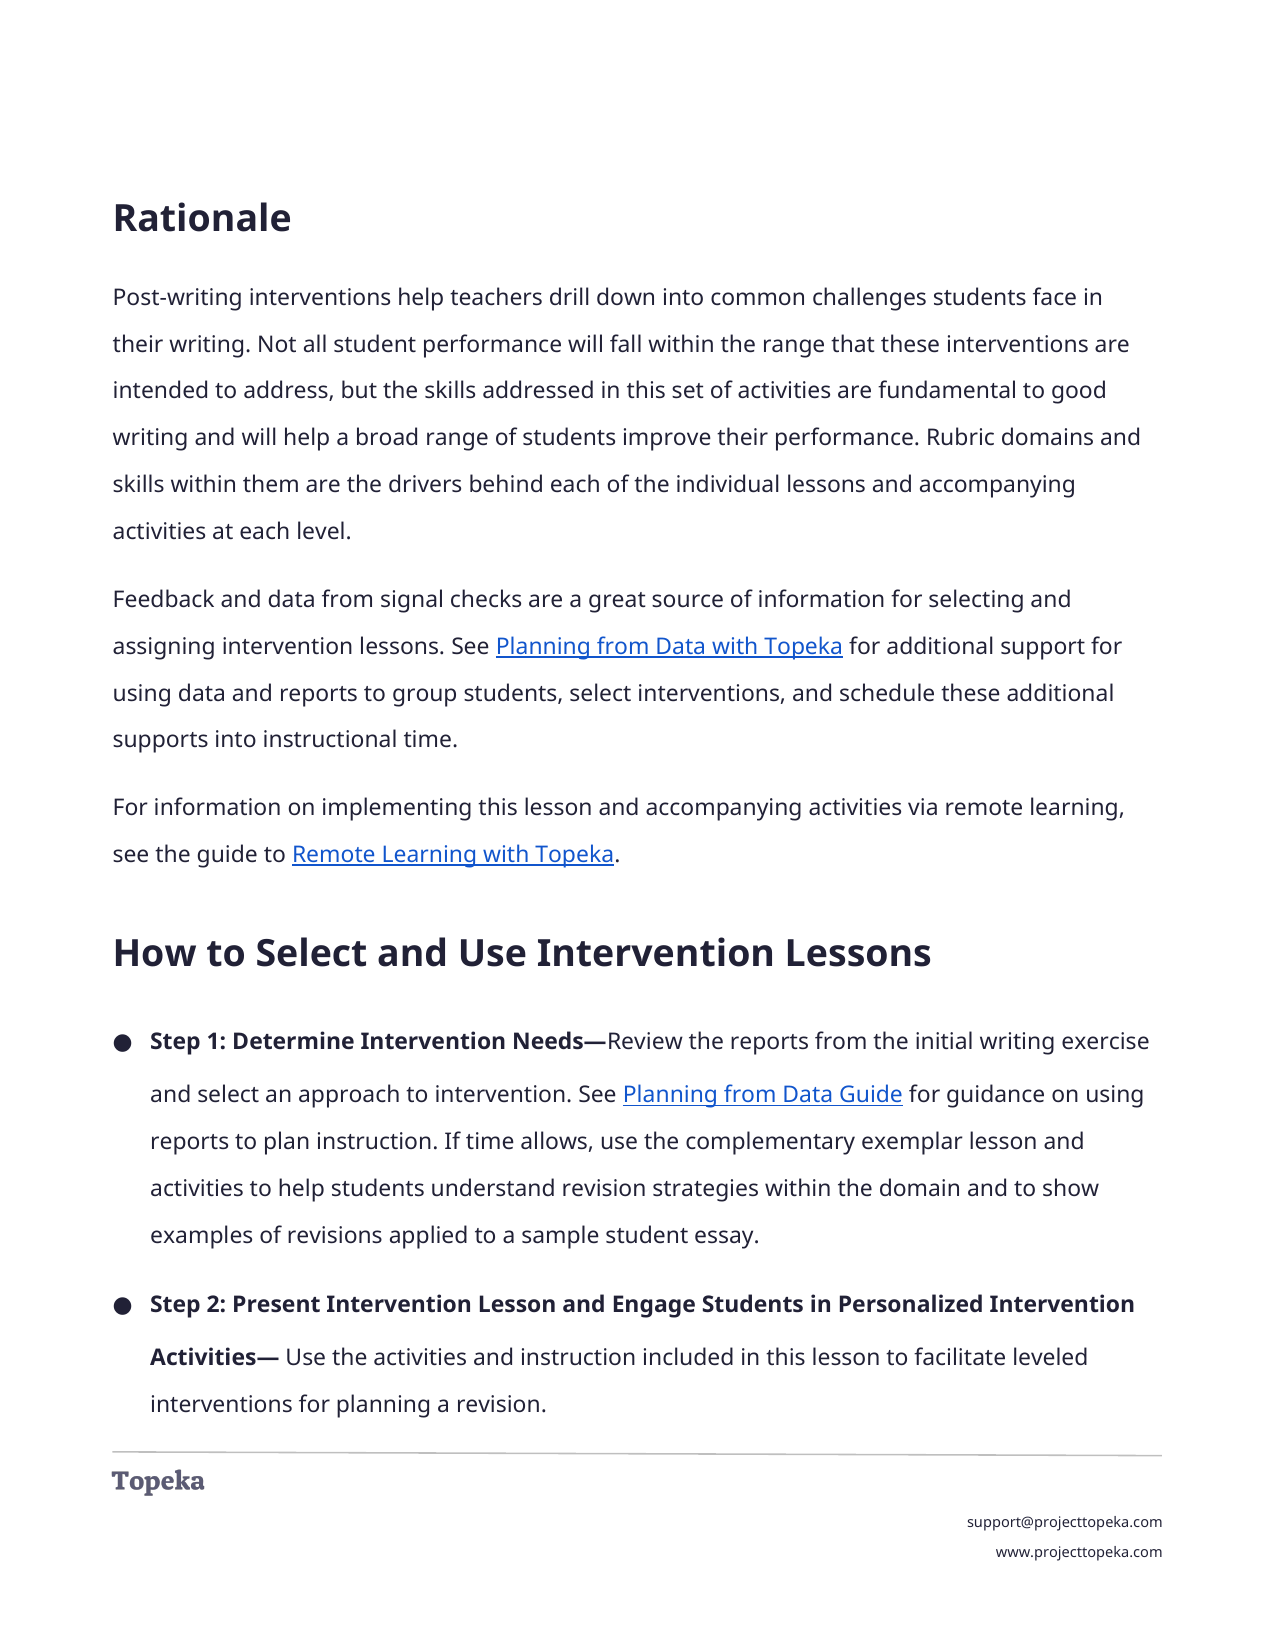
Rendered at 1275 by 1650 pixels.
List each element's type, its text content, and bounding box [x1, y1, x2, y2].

subtitle Rationale [112, 192, 1159, 243]
text For information on implementing this lesson and accompanying activities via remote learning, see the guide to Remote Learning with Topeka. [112, 791, 1159, 869]
list Step 1: Determine Intervention Needs—Review the reports from the initial writing exercise and select an approach to intervention. See Planning from Data Guide for guidance on using reports to plan instruction. If time allows, use the complementary exemplar lesson and activities to help students understand revision strategies within the domain and to show examples of revisions applied to a sample student essay. [112, 1016, 1159, 1250]
subtitle How to Select and Use Intervention Lessons [112, 927, 1159, 978]
text Feedback and data from signal checks are a great source of information for selecting and assigning intervention lessons. See Planning from Data with Topeka for additional support for using data and reports to group students, select interventions, and schedule these additional supports into instructional time. [112, 583, 1159, 755]
list Step 2: Present Intervention Lesson and Engage Students in Personalized Intervention Activities— Use the activities and instruction included in this lesson to facilitate leveled interventions for planning a revision. [112, 1278, 1159, 1419]
picture [111, 1469, 205, 1496]
text Post-writing interventions help teachers drill down into common challenges students face in their writing. Not all student performance will fall within the range that these interventions are intended to address, but the skills addressed in this set of activities are fundamental to good writing and will help a broad range of students improve their performance. Rubric domains and skills within them are the drivers behind each of the individual lessons and accompanying activities at each level. [112, 281, 1159, 546]
